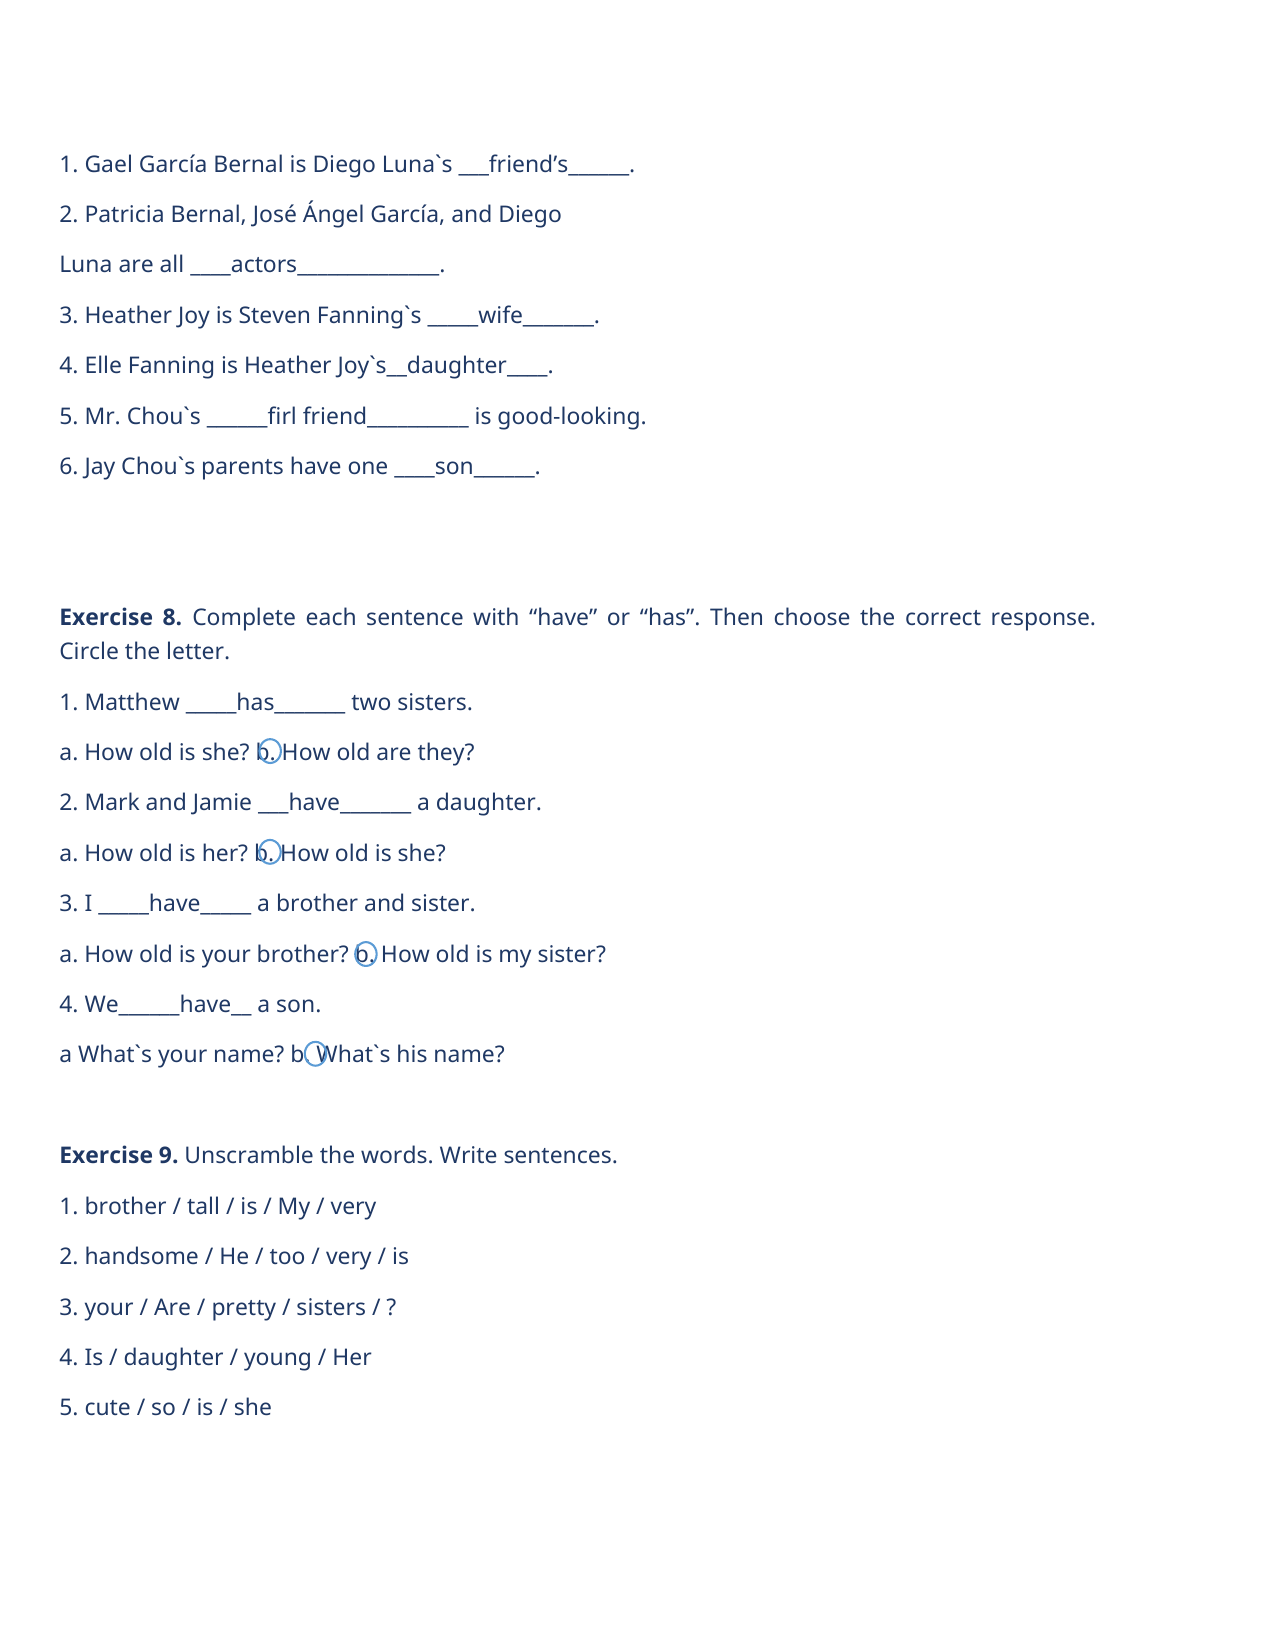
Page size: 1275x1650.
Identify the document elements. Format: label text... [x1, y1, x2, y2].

text 4. We______have__ a son. [59, 988, 1098, 1019]
text 5. cute / so / is / she [59, 1391, 1098, 1423]
text Exercise 9. Unscramble the words. Write sentences. [59, 1139, 1098, 1171]
text 3. your / Are / pretty / sisters / ? [59, 1291, 1098, 1322]
text 1. Gael García Bernal is Diego Luna`s ___friend’s______. [59, 148, 1098, 179]
text 1. Matthew _____has_______ two sisters. [59, 686, 1098, 717]
text 2. Patricia Bernal, José Ángel García, and Diego [59, 198, 1098, 229]
text a. How old is her? b. How old is she? [59, 837, 1098, 868]
text Exercise 8. Complete each sentence with “have” or “has”. Then choose the correct response. Circle the letter. [59, 601, 1098, 666]
text Luna are all ____actors______________. [59, 248, 1098, 280]
text 2. Mark and Jamie ___have_______ a daughter. [59, 786, 1098, 818]
text 6. Jay Chou`s parents have one ____son______. [59, 450, 1098, 481]
text a. How old is she? b. How old are they? [59, 736, 1098, 767]
text a What`s your name? b. What`s his name? [59, 1038, 1098, 1070]
text 3. I _____have_____ a brother and sister. [59, 887, 1098, 918]
text 3. Heather Joy is Steven Fanning`s _____wife_______. [59, 299, 1098, 330]
text a. How old is your brother? b. How old is my sister? [59, 938, 1098, 969]
text 4. Elle Fanning is Heather Joy`s__daughter____. [59, 349, 1098, 381]
text 5. Mr. Chou`s ______firl friend__________ is good-looking. [59, 400, 1098, 431]
text 1. brother / tall / is / My / very [59, 1190, 1098, 1221]
text 2. handsome / He / too / very / is [59, 1240, 1098, 1271]
text 4. Is / daughter / young / Her [59, 1341, 1098, 1372]
